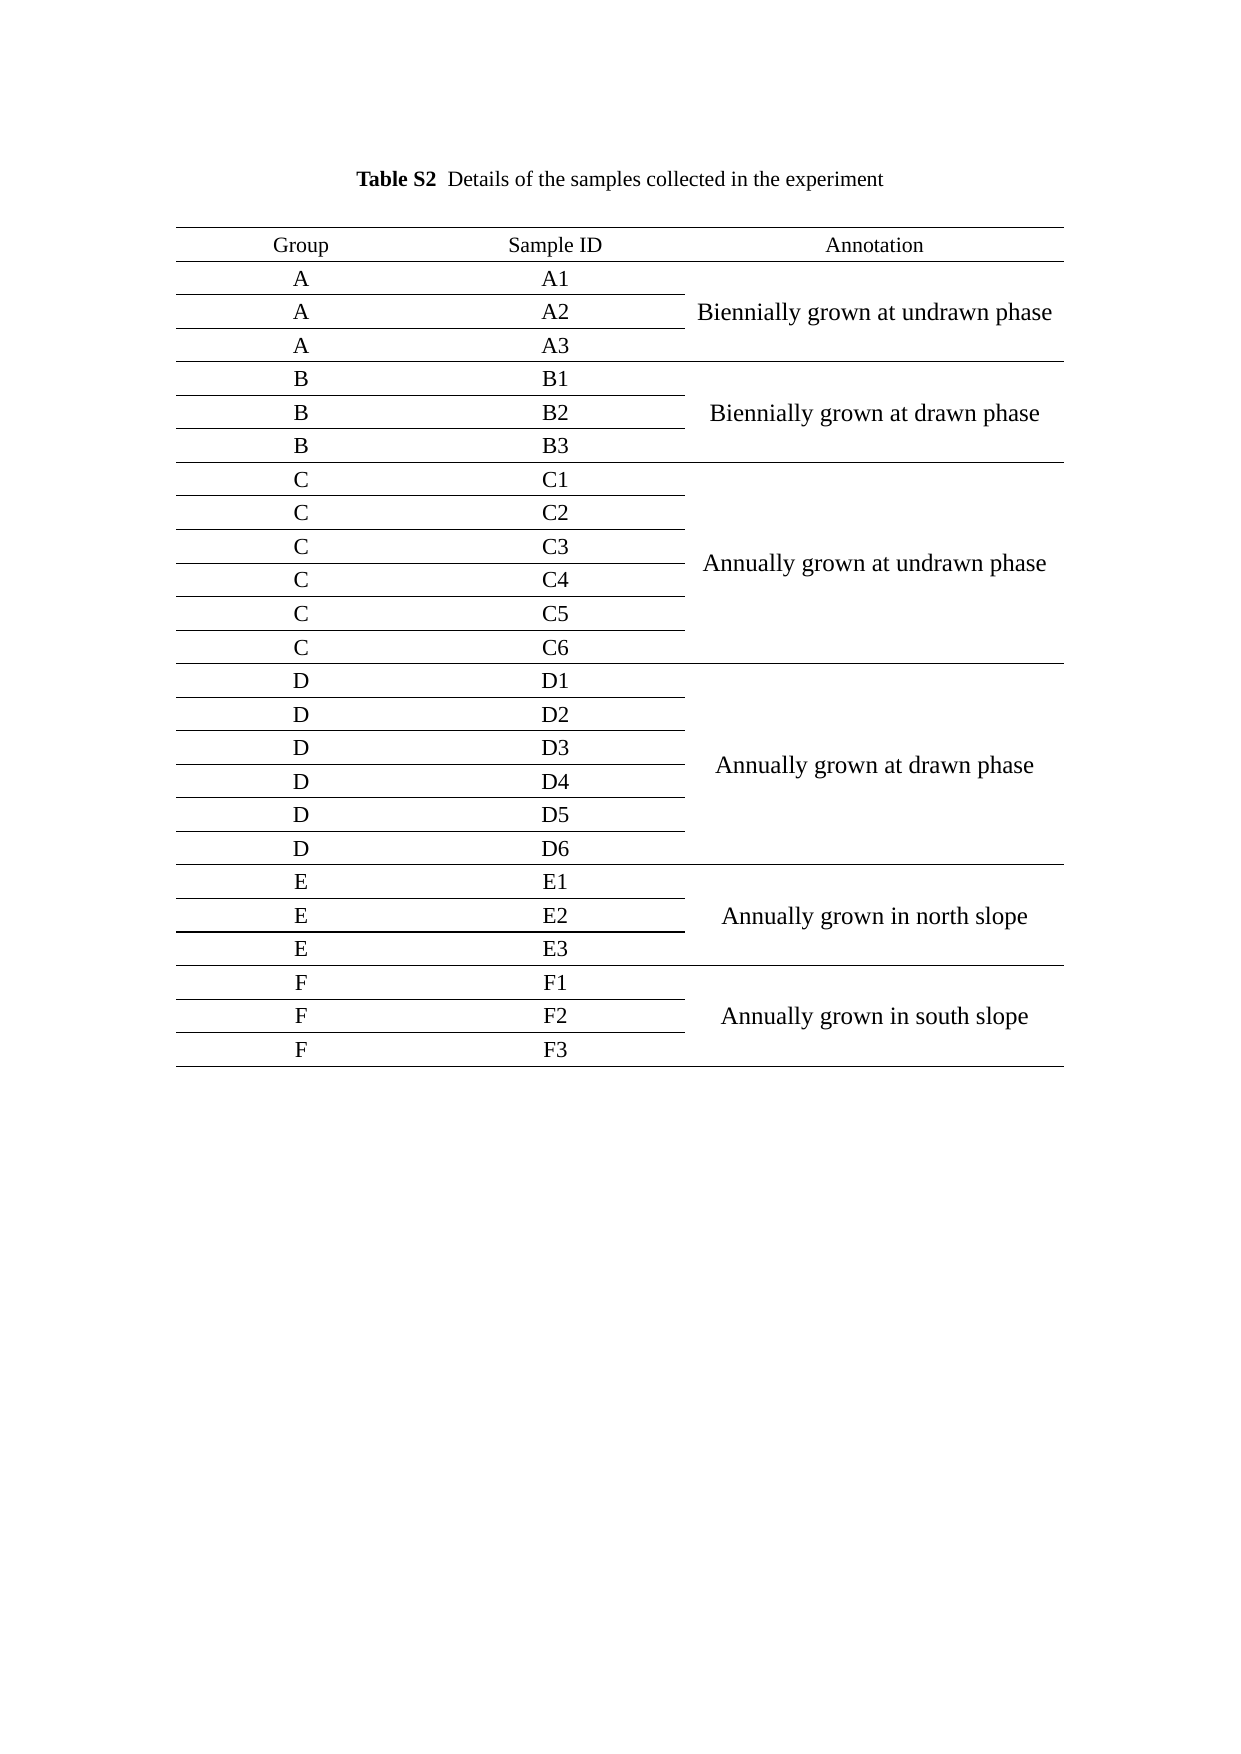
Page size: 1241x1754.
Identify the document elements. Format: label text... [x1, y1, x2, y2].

table_cell D [176, 765, 426, 797]
table_cell F [176, 1033, 426, 1066]
table_cell F [176, 1000, 426, 1032]
table_cell D [176, 832, 426, 864]
table_cell D [176, 698, 426, 730]
table_cell D3 [426, 731, 685, 764]
table_cell C [176, 564, 426, 596]
table_cell D [176, 731, 426, 764]
table_cell C [176, 496, 426, 529]
table_cell C [176, 631, 426, 663]
list Table S2 Details of the samples collected in the experiment [187, 162, 1053, 194]
table_cell C4 [426, 564, 685, 596]
table_cell F [176, 966, 426, 998]
table_cell C [176, 463, 426, 495]
table_cell D5 [426, 798, 685, 831]
table_cell E [176, 899, 426, 931]
table_cell A1 [426, 262, 685, 294]
table_cell C6 [426, 631, 685, 663]
table_cell C [176, 597, 426, 629]
table_cell B [176, 396, 426, 428]
table_cell B [176, 429, 426, 462]
table_cell B2 [426, 396, 685, 428]
table_cell A [176, 329, 426, 361]
table_cell A [176, 295, 426, 328]
table_cell A [176, 262, 426, 294]
table_cell D1 [426, 664, 685, 697]
table_header Group [176, 228, 426, 261]
table_cell D2 [426, 698, 685, 730]
table_cell E [176, 865, 426, 898]
table_cell D6 [426, 832, 685, 864]
table_cell B [176, 362, 426, 395]
table_cell E1 [426, 865, 685, 898]
table_cell D [176, 664, 426, 697]
table_cell F2 [426, 1000, 685, 1032]
table_cell Annually grown at drawn phase [685, 664, 1064, 864]
table_cell Biennially grown at drawn phase [685, 362, 1064, 462]
table_cell E3 [426, 933, 685, 965]
table_cell C5 [426, 597, 685, 629]
table_cell C2 [426, 496, 685, 529]
table_cell Annually grown in south slope [685, 966, 1064, 1066]
table_cell Biennially grown at undrawn phase [685, 262, 1064, 361]
table_cell B1 [426, 362, 685, 395]
table_cell B3 [426, 429, 685, 462]
table_cell D [176, 798, 426, 831]
table_cell C1 [426, 463, 685, 495]
table_header Annotation [685, 228, 1064, 261]
table_cell E2 [426, 899, 685, 931]
table_cell Annually grown at undrawn phase [685, 463, 1064, 663]
table_cell Annually grown in north slope [685, 865, 1064, 965]
table_cell F3 [426, 1033, 685, 1066]
table_cell F1 [426, 966, 685, 998]
table_cell E [176, 933, 426, 965]
table_cell C [176, 530, 426, 562]
table_cell A3 [426, 329, 685, 361]
table_cell A2 [426, 295, 685, 328]
table_header Sample ID [426, 228, 685, 261]
table_cell D4 [426, 765, 685, 797]
table_cell C3 [426, 530, 685, 562]
